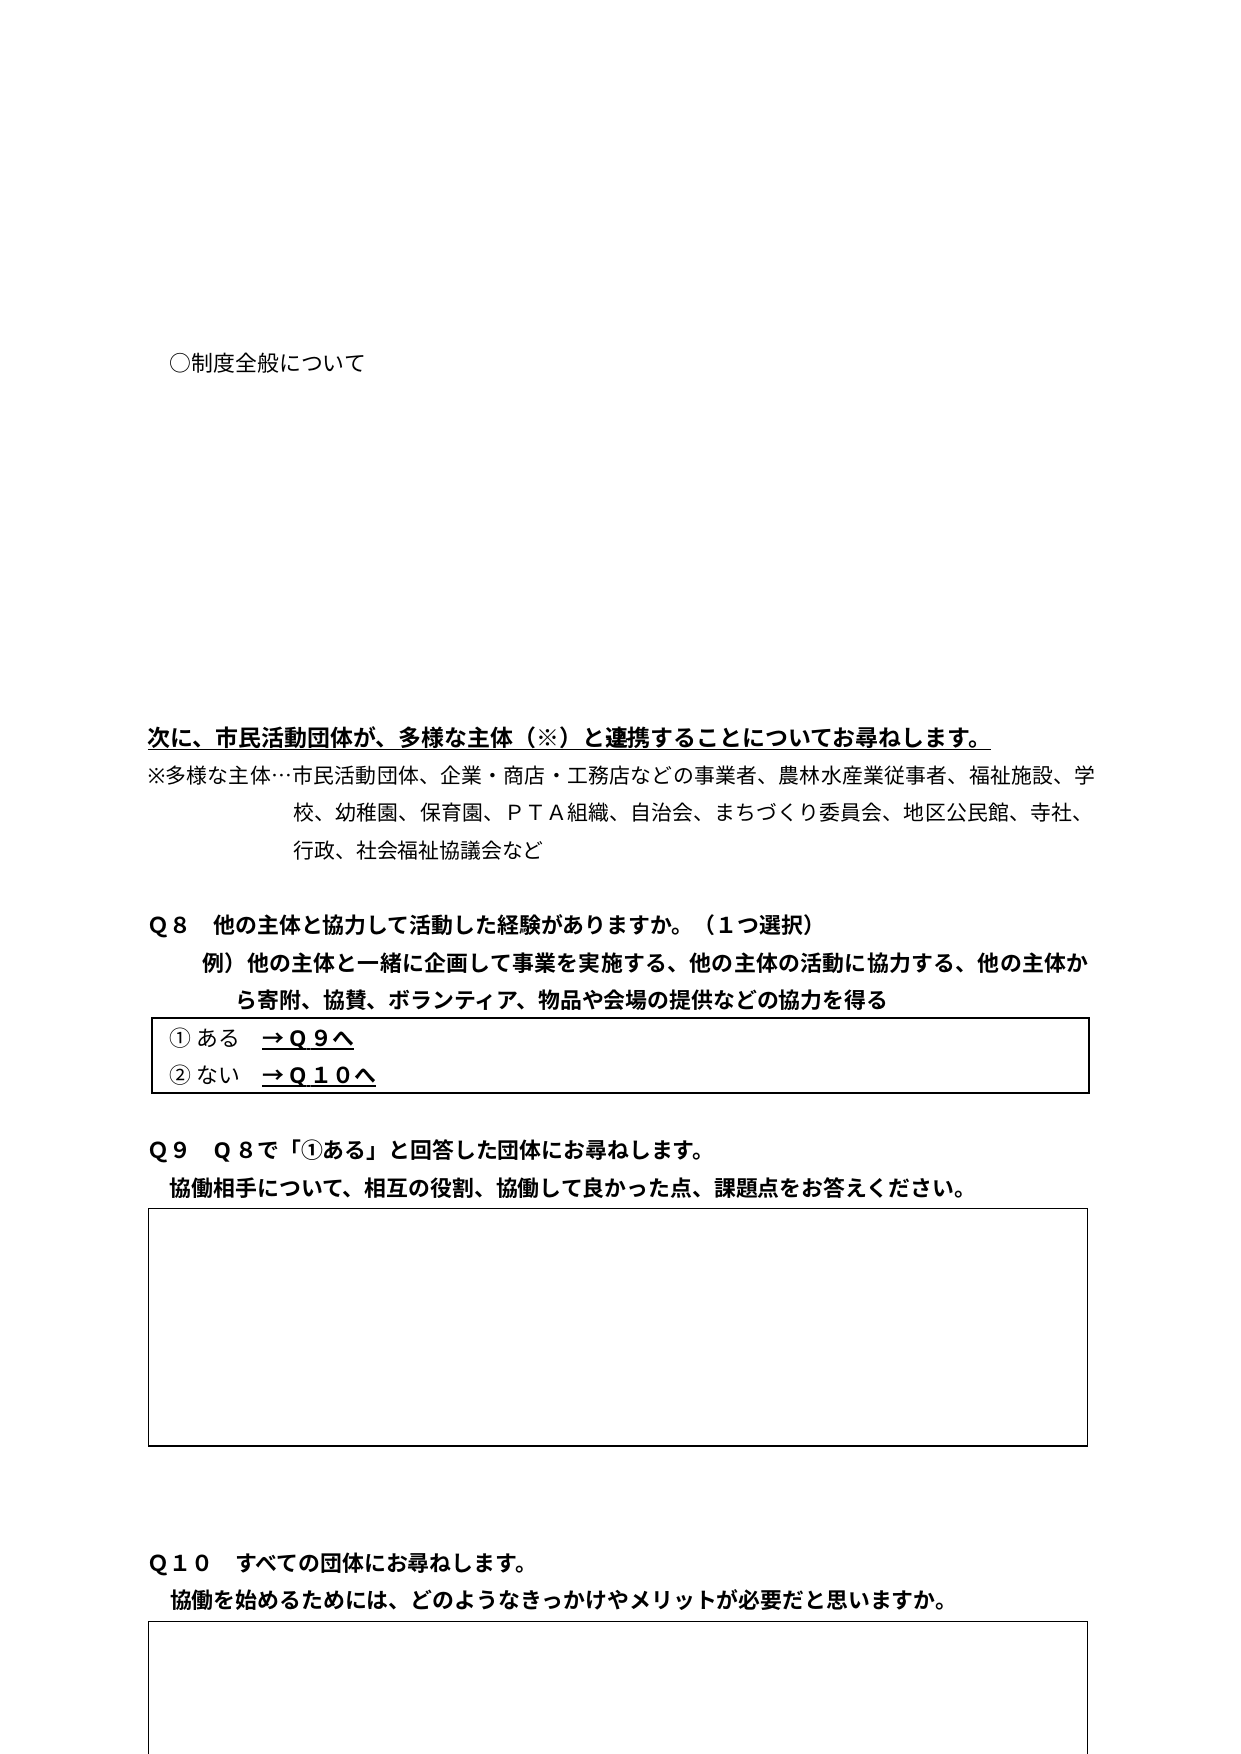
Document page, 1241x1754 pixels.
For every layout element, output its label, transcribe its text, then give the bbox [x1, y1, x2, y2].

text Ｑ９ Q８で「①ある」と回答した団体にお尋ねします。 [148, 1131, 1092, 1168]
text Ｑ１０ すべての団体にお尋ねします。 [148, 1543, 1092, 1581]
text ① ある → Q９へ [153, 1019, 1088, 1056]
text 協働を始めるためには、どのようなきっかけやメリットが必要だと思いますか。 [148, 1581, 1092, 1618]
text Ｑ８ 他の主体と協力して活動した経験がありますか。（１つ選択） [148, 906, 1092, 943]
text ※多様な主体…市民活動団体、企業・商店・工務店などの事業者、農林水産業従事者、福祉施設、学校、幼稚園、保育園、ＰＴＡ組織、自治会、まちづくり委員会、地区公民館、寺社、行政、社会福祉協議会など [148, 756, 1096, 868]
text 協働相手について、相互の役割、協働して良かった点、課題点をお答えください。 [169, 1168, 1092, 1206]
text ② ない → Q１０へ [153, 1056, 1088, 1092]
text 例）他の主体と一緒に企画して事業を実施する、他の主体の活動に協力する、他の主体から寄附、協賛、ボランティア、物品や会場の提供などの協力を得る [202, 943, 1092, 1018]
text ○制度全般について [148, 343, 1092, 381]
text 次に、市民活動団体が、多様な主体（※）と連携することについてお尋ねします。 [148, 718, 1092, 756]
